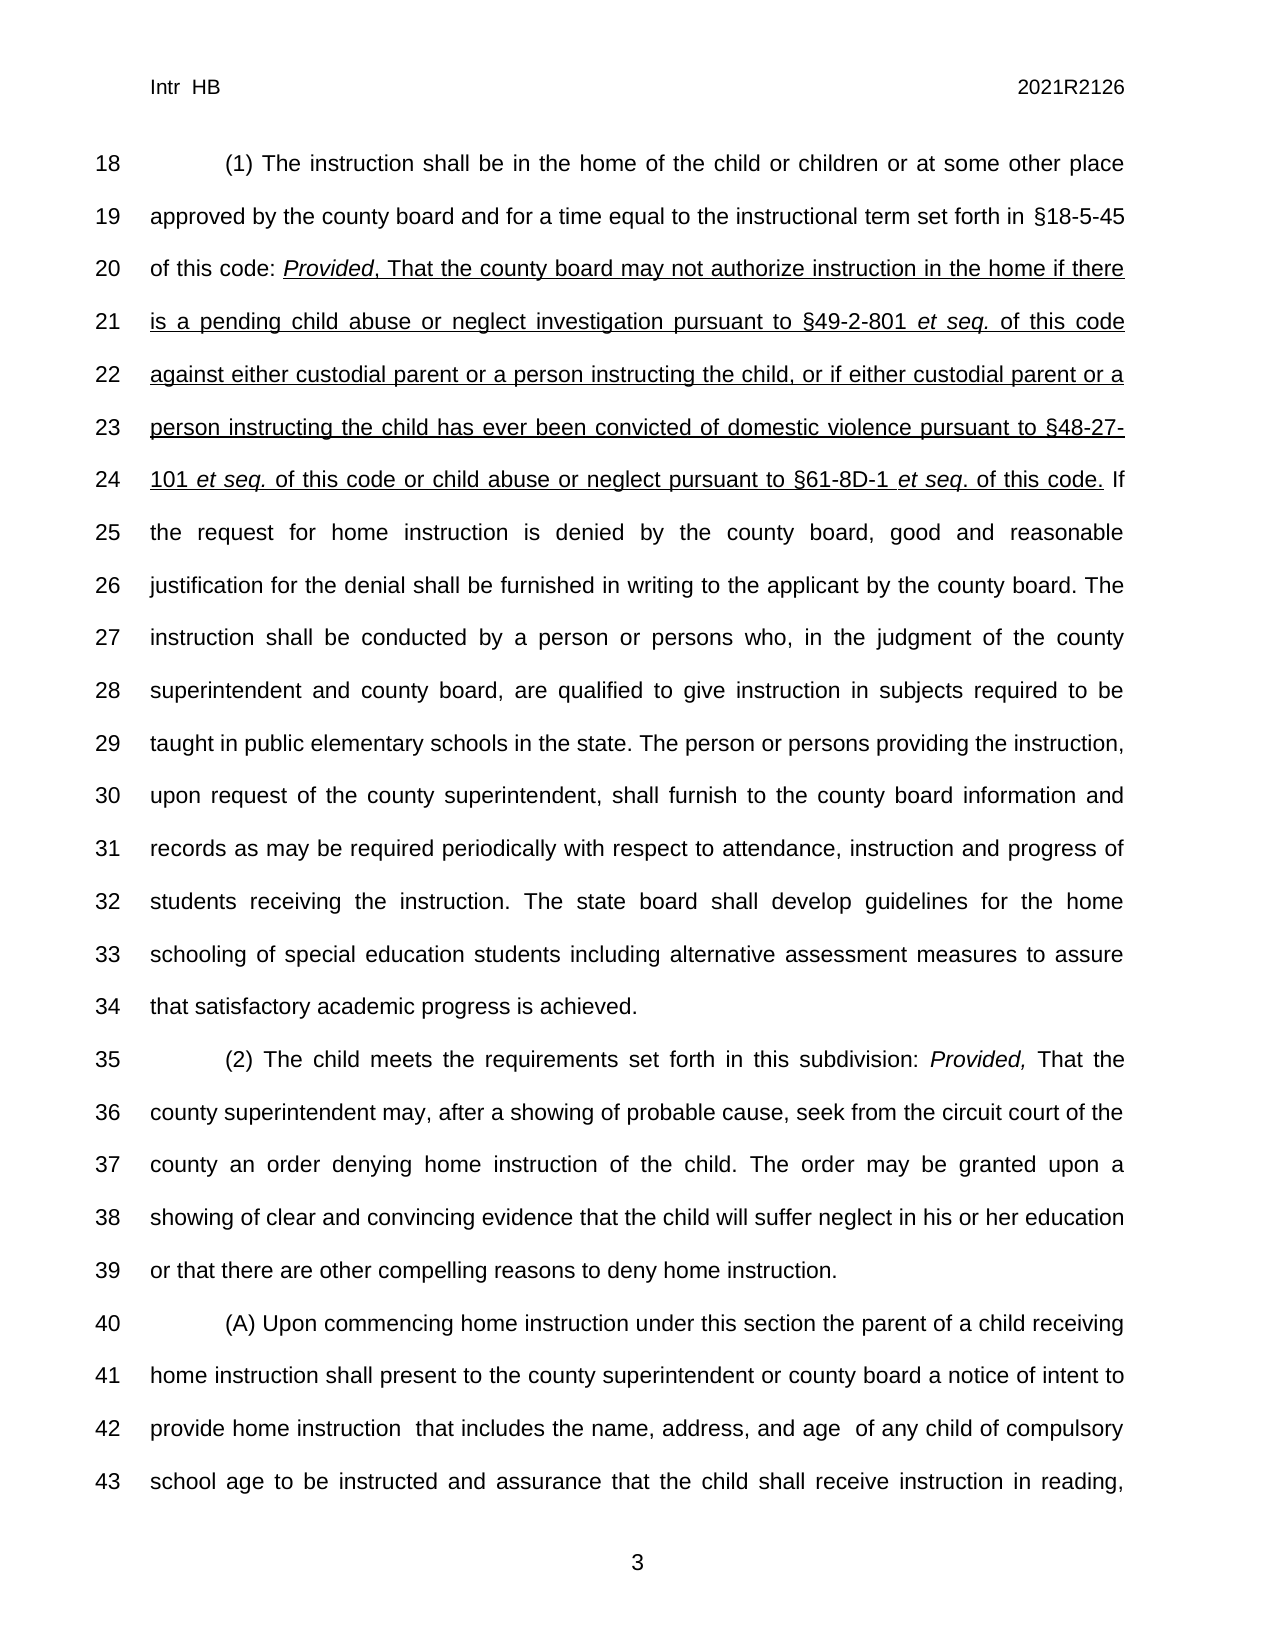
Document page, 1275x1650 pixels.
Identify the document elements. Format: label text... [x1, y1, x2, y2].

text (1) The instruction shall be in the home of the child or children or at some other place approved by the county board and for a time equal to the instructional term set forth in §18-5-45 of this code: Provided, That the county board may not authorize instruction in the home if there is a pending child abuse or neglect investigation pursuant to §49-2-801 et seq. of this code against either custodial parent or a person instructing the child, or if either custodial parent or a person instructing the child has ever been convicted of domestic violence pursuant to §48-27-101 et seq. of this code or child abuse or neglect pursuant to §61-8D-1 et seq. of this code. If the request for home instruction is denied by the county board, good and reasonable justification for the denial shall be furnished in writing to the applicant by the county board. The instruction shall be conducted by a person or persons who, in the judgment of the county superintendent and county board, are qualified to give instruction in subjects required to be taught in public elementary schools in the state. The person or persons providing the instruction, upon request of the county superintendent, shall furnish to the county board information and records as may be required periodically with respect to attendance, instruction and progress of students receiving the instruction. The state board shall develop guidelines for the home schooling of special education students including alternative assessment measures to assure that satisfactory academic progress is achieved. [150, 332, 1125, 436]
text (1) The instruction shall be in the home of the child or children or at some other place approved by the county board and for a time equal to the instructional term set forth in §18-5-45 of this code: Provided, That the county board may not authorize instruction in the home if there is a pending child abuse or neglect investigation pursuant to §49-2-801 et seq. of this code against either custodial parent or a person instructing the child, or if either custodial parent or a person instructing the child has ever been convicted of domestic violence pursuant to §48-27-101 et seq. of this code or child abuse or neglect pursuant to §61-8D-1 et seq. of this code. If the request for home instruction is denied by the county board, good and reasonable justification for the denial shall be furnished in writing to the applicant by the county board. The instruction shall be conducted by a person or persons who, in the judgment of the county superintendent and county board, are qualified to give instruction in subjects required to be taught in public elementary schools in the state. The person or persons providing the instruction, upon request of the county superintendent, shall furnish to the county board information and records as may be required periodically with respect to attendance, instruction and progress of students receiving the instruction. The state board shall develop guidelines for the home schooling of special education students including alternative assessment measures to assure that satisfactory academic progress is achieved. [150, 438, 1125, 1020]
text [150, 1309, 1125, 1494]
text (2) The child meets the requirements set forth in this subdivision: Provided, That the county superintendent may, after a showing of probable cause, seek from the circuit court of the county an order denying home instruction of the child. The order may be granted upon a showing of clear and convincing evidence that the child will suffer neglect in his or her education or that there are other compelling reasons to deny home instruction. [150, 1046, 1125, 1283]
text (1) The instruction shall be in the home of the child or children or at some other place approved by the county board and for a time equal to the instructional term set forth in §18-5-45 of this code: Provided, That the county board may not authorize instruction in the home if there is a pending child abuse or neglect investigation pursuant to §49-2-801 et seq. of this code against either custodial parent or a person instructing the child, or if either custodial parent or a person instructing the child has ever been convicted of domestic violence pursuant to §48-27-101 et seq. of this code or child abuse or neglect pursuant to §61-8D-1 et seq. of this code. If the request for home instruction is denied by the county board, good and reasonable justification for the denial shall be furnished in writing to the applicant by the county board. The instruction shall be conducted by a person or persons who, in the judgment of the county superintendent and county board, are qualified to give instruction in subjects required to be taught in public elementary schools in the state. The person or persons providing the instruction, upon request of the county superintendent, shall furnish to the county board information and records as may be required periodically with respect to attendance, instruction and progress of students receiving the instruction. The state board shall develop guidelines for the home schooling of special education students including alternative assessment measures to assure that satisfactory academic progress is achieved. [150, 150, 1125, 331]
